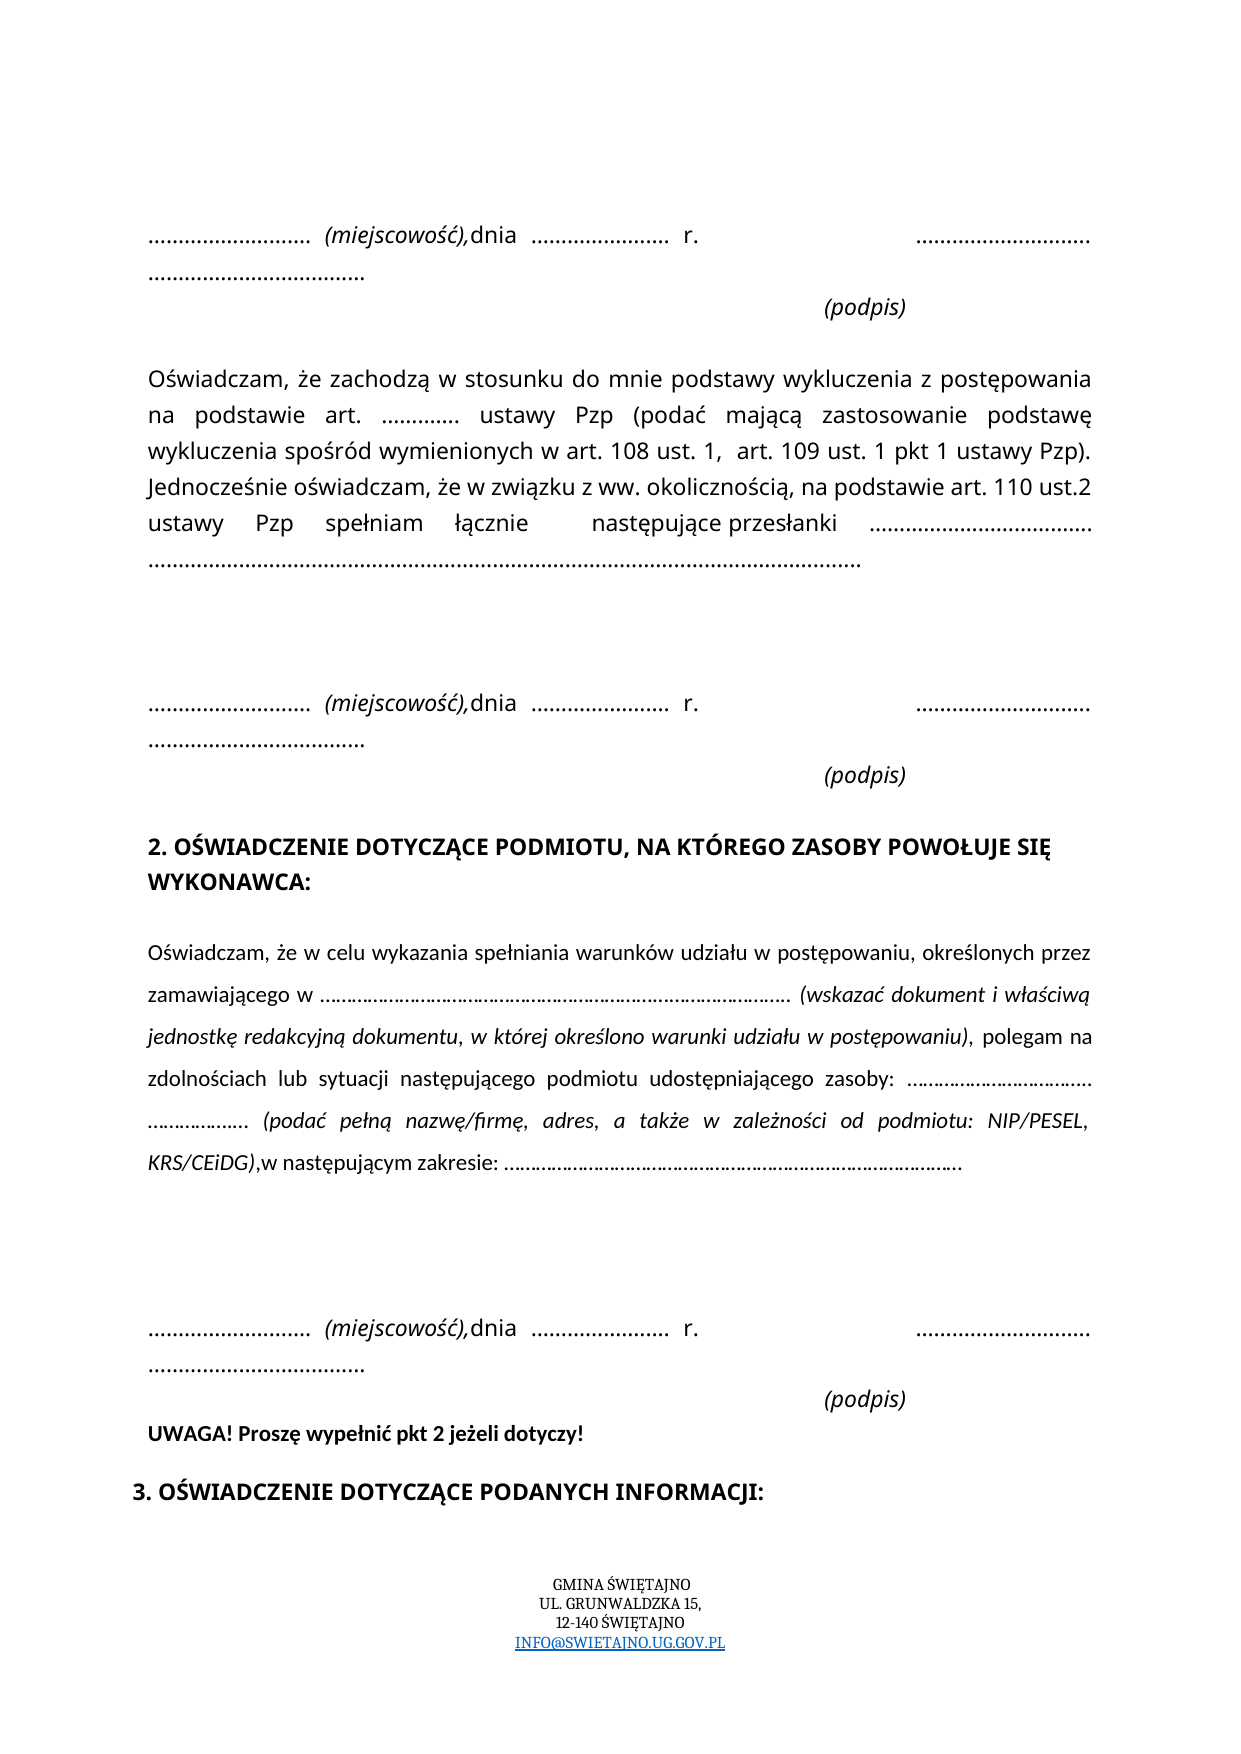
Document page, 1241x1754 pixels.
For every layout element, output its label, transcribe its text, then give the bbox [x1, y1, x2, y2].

text UWAGA! Proszę wypełnić pkt 2 jeżeli dotyczy! [148, 1419, 1093, 1447]
text 2. OŚWIADCZENIE DOTYCZĄCE PODMIOTU, NA KTÓREGO ZASOBY POWOŁUJE SIĘ WYKONAWCA: [148, 830, 1093, 898]
text Oświadczam, że w celu wykazania spełniania warunków udziału w postępowaniu, określonych przez zamawiającego w ………………………………………………………...………………….. (wskazać dokument i właściwą jednostkę redakcyjną dokumentu, w której określono warunki udziału w postępowaniu), polegam na zdolnościach lub sytuacji następującego podmiotu udostępniającego zasoby: ……………………………..…………….… (podać pełną nazwę/firmę, adres, a także w zależności od podmiotu: NIP/PESEL, KRS/CEiDG),w następującym zakresie: …………………………………………………………………………… [148, 938, 1093, 1176]
text Oświadczam, że zachodzą w stosunku do mnie podstawy wykluczenia z postępowania na podstawie art. …………. ustawy Pzp (podać mającą zastosowanie podstawę wykluczenia spośród wymienionych w art. 108 ust. 1, art. 109 ust. 1 pkt 1 ustawy Pzp). Jednocześnie oświadczam, że w związku z ww. okolicznością, na podstawie art. 110 ust.2 ustawy Pzp spełniam łącznie następujące przesłanki ……………………………….……………………………………………………………………………..…………………........ [148, 363, 1093, 574]
text ………………..……. (miejscowość),dnia …………….……. r. ………………………..……………………………… [148, 1312, 1093, 1379]
text 3. OŚWIADCZENIE DOTYCZĄCE PODANYCH INFORMACJI: [126, 1476, 1093, 1507]
text (podpis) [679, 291, 1093, 323]
text (podpis) [679, 1383, 1093, 1415]
text ………………..……. (miejscowość),dnia …………….……. r. ………………………..……………………………… [148, 687, 1093, 754]
text ………………..……. (miejscowość),dnia …………….……. r. ………………………..……………………………… [148, 219, 1093, 287]
text (podpis) [679, 758, 1093, 790]
